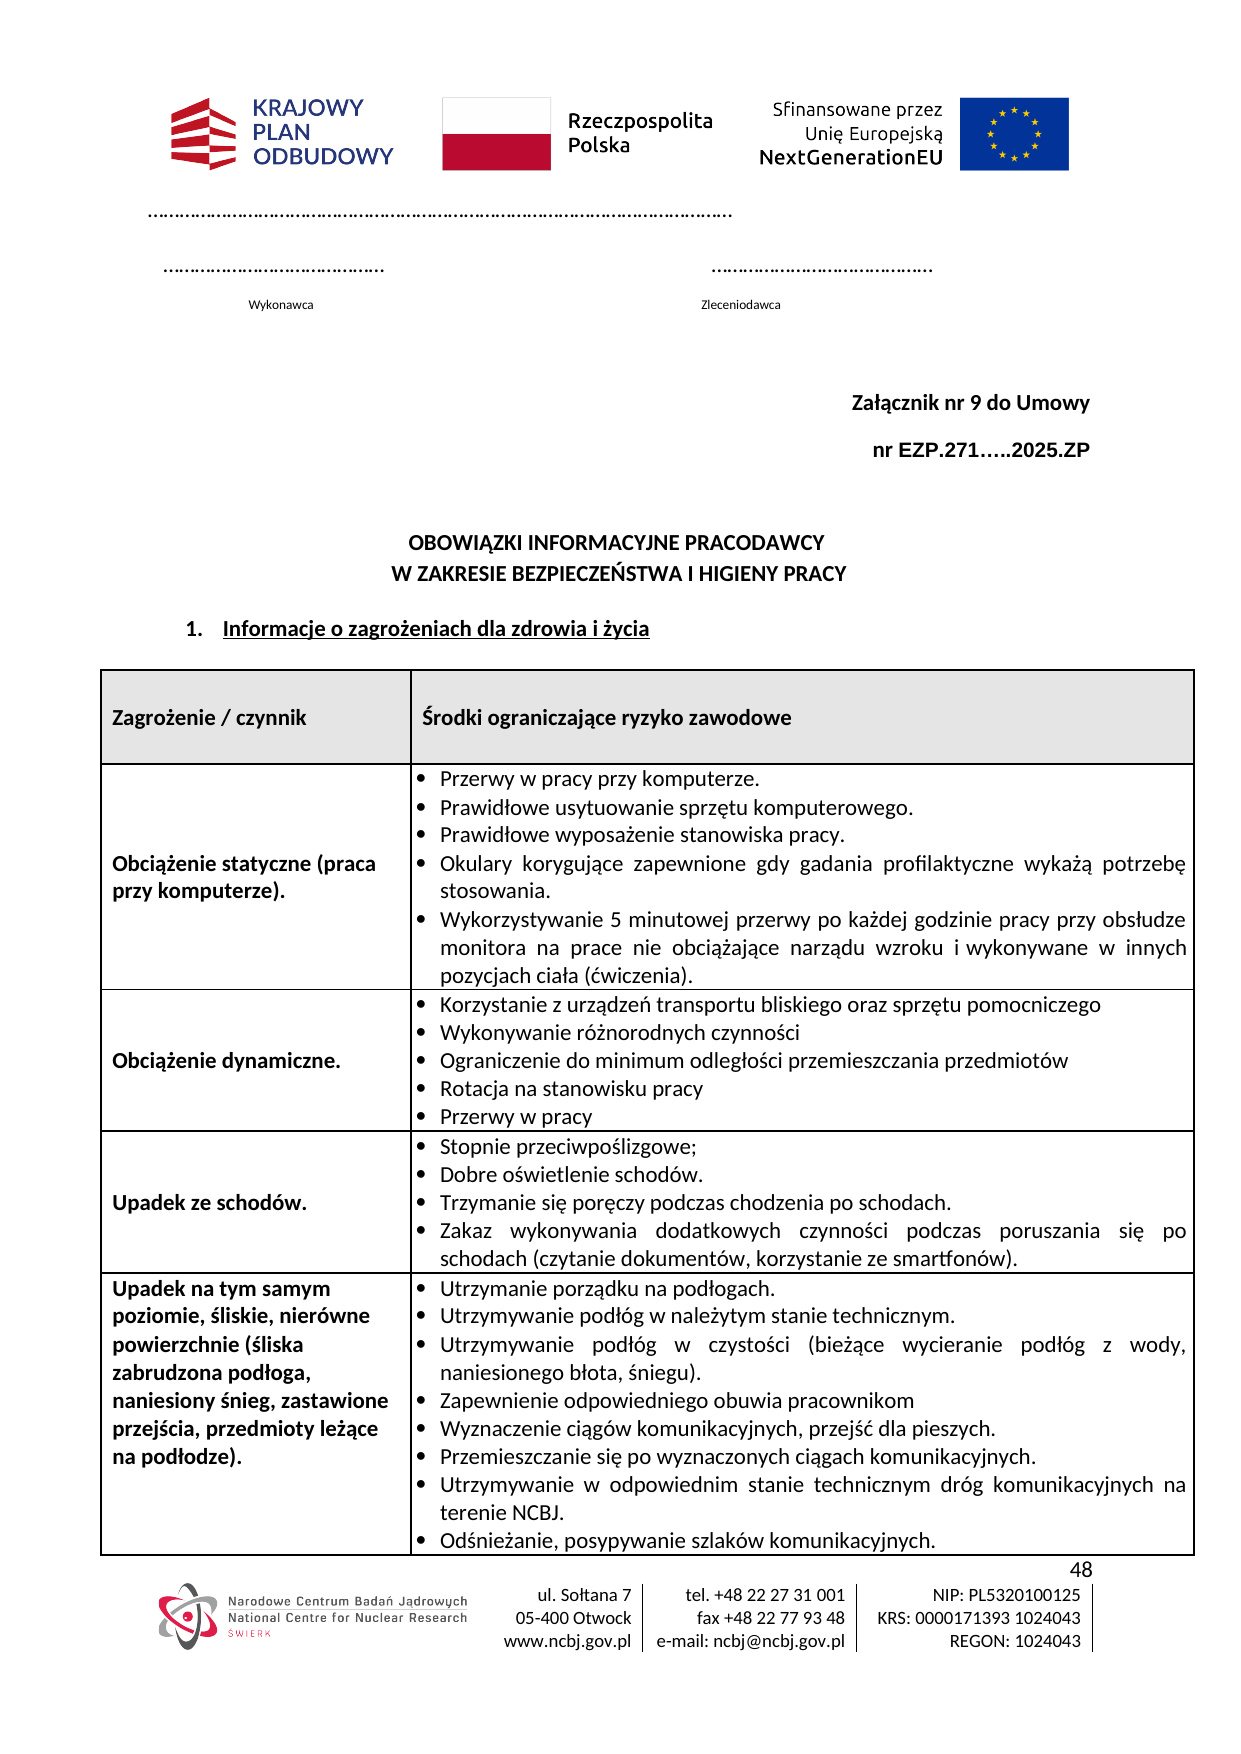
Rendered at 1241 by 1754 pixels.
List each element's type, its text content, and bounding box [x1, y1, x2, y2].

table_cell Upadek ze schodów. [102, 1132, 410, 1272]
text nr EZP.271…..2025.ZP [148, 435, 1090, 463]
table_cell Przerwy w pracy przy komputerze. Prawidłowe usytuowanie sprzętu komputerowego. Prawidłowe wyposażenie stanowiska pracy. Okulary korygujące zapewnione gdy gadania profilaktyczne wykażą potrzebę stosowania. Wykorzystywanie 5 minutowej przerwy po każdej godzinie pracy przy obsłudze monitora na prace nie obciążające narządu wzroku i wykonywane w innych pozycjach ciała (ćwiczenia). [412, 765, 1193, 989]
table_cell Utrzymanie porządku na podłogach. Utrzymywanie podłóg w należytym stanie technicznym. Utrzymywanie podłóg w czystości (bieżące wycieranie podłóg z wody, naniesionego błota, śniegu). Zapewnienie odpowiedniego obuwia pracownikom Wyznaczenie ciągów komunikacyjnych, przejść dla pieszych. Przemieszczanie się po wyznaczonych ciągach komunikacyjnych. Utrzymywanie w odpowiednim stanie technicznym dróg komunikacyjnych na terenie NCBJ. Odśnieżanie, posypywanie szlaków komunikacyjnych. [412, 1274, 1193, 1554]
text …………………………………… …………………………………… [148, 250, 1093, 278]
text Załącznik nr 9 do Umowy [148, 388, 1090, 416]
table_cell Upadek na tym samym poziomie, śliskie, nierówne powierzchnie (śliska zabrudzona podłoga, naniesiony śnieg, zastawione przejścia, przedmioty leżące na podłodze). [102, 1274, 410, 1554]
picture [147, 73, 1093, 195]
table_cell Obciążenie dynamiczne. [102, 990, 410, 1130]
table_cell Obciążenie statyczne (praca przy komputerze). [102, 765, 410, 989]
picture [158, 1583, 467, 1650]
text OBOWIĄZKI INFORMACYJNE PRACODAWCY W ZAKRESIE BEZPIECZEŃSTWA I HIGIENY PRACY [148, 528, 1090, 587]
table_header Zagrożenie / czynnik [102, 671, 410, 763]
table_cell Stopnie przeciwpoślizgowe; Dobre oświetlenie schodów. Trzymanie się poręczy podczas chodzenia po schodach. Zakaz wykonywania dodatkowych czynności podczas poruszania się po schodach (czytanie dokumentów, korzystanie ze smartfonów). [412, 1132, 1193, 1272]
text ………………………………………………………………………………………………… [148, 195, 1093, 223]
table_header Środki ograniczające ryzyko zawodowe [412, 671, 1193, 763]
list Informacje o zagrożeniach dla zdrowia i życia [185, 614, 1045, 642]
table_cell Korzystanie z urządzeń transportu bliskiego oraz sprzętu pomocniczego Wykonywanie różnorodnych czynności Ograniczenie do minimum odległości przemieszczania przedmiotów Rotacja na stanowisku pracy Przerwy w pracy [412, 990, 1193, 1130]
text Wykonawca Zleceniodawca [148, 297, 1093, 325]
